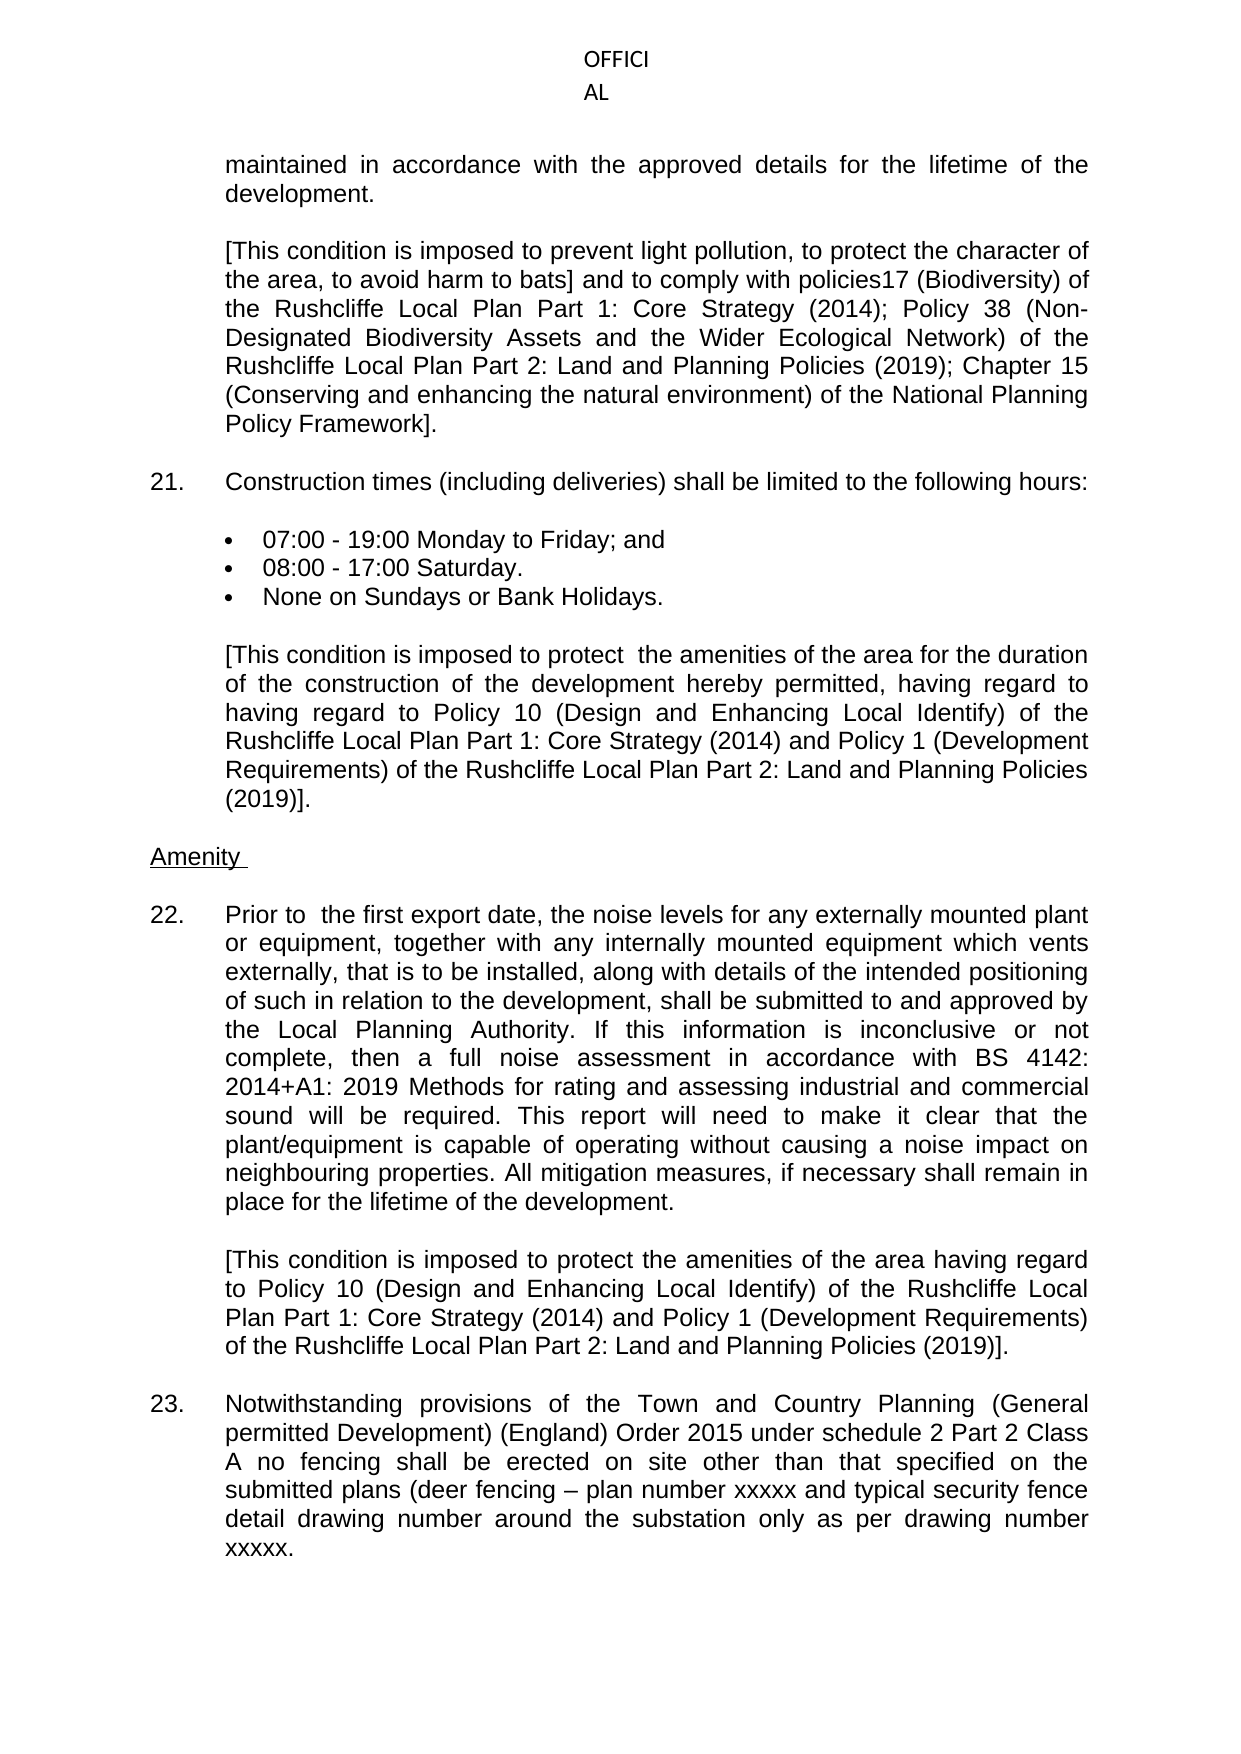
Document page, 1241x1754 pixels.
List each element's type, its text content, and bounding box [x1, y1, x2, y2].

list None on Sundays or Bank Holidays. [225, 640, 1090, 669]
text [150, 1447, 1090, 1562]
text [This condition is imposed to prevent light pollution, to protect the character of the area, to avoid harm to bats] and to comply with policies17 (Biodiversity) of the Rushcliffe Local Plan Part 1: Core Strategy (2014); Policy 38 (Non-Designated Biodiversity Assets and the Wider Ecological Network) of the Rushcliffe Local Plan Part 2: Land and Planning Policies (2019); Chapter 15 (Conserving and enhancing the natural environment) of the National Planning Policy Framework]. [225, 236, 1090, 437]
list 07:00 - 19:00 Monday to Friday; and [225, 524, 1090, 553]
text Amenity [150, 900, 1090, 929]
text 22. Prior to the first export date, the noise levels for any externally mounted plant or equipment, together with any internally mounted equipment which vents externally, that is to be installed, along with details of the intended positioning of such in relation to the development, shall be submitted to and approved by the Local Planning Authority. If this information is inconclusive or not complete, then a full noise assessment in accordance with BS 4142: 2014+A1: 2019 Methods for rating and assessing industrial and commercial sound will be required. This report will need to make it clear that the plant/equipment is capable of operating without causing a noise impact on neighbouring properties. All mitigation measures, if necessary shall remain in place for the lifetime of the development. [150, 958, 1090, 1274]
list 08:00 - 17:00 Saturday. [225, 582, 1090, 611]
text 21. Construction times (including deliveries) shall be limited to the following hours: [150, 467, 1090, 495]
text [150, 150, 1090, 207]
text [This condition is imposed to protect the amenities of the area for the duration of the construction of the development hereby permitted, having regard to having regard to Policy 10 (Design and Enhancing Local Identify) of the Rushcliffe Local Plan Part 1: Core Strategy (2014) and Policy 1 (Development Requirements) of the Rushcliffe Local Plan Part 2: Land and Planning Policies (2019)]. [225, 698, 1090, 871]
text [This condition is imposed to protect the amenities of the area having regard to Policy 10 (Design and Enhancing Local Identify) of the Rushcliffe Local Plan Part 1: Core Strategy (2014) and Policy 1 (Development Requirements) of the Rushcliffe Local Plan Part 2: Land and Planning Policies (2019)]. [225, 1303, 1090, 1418]
